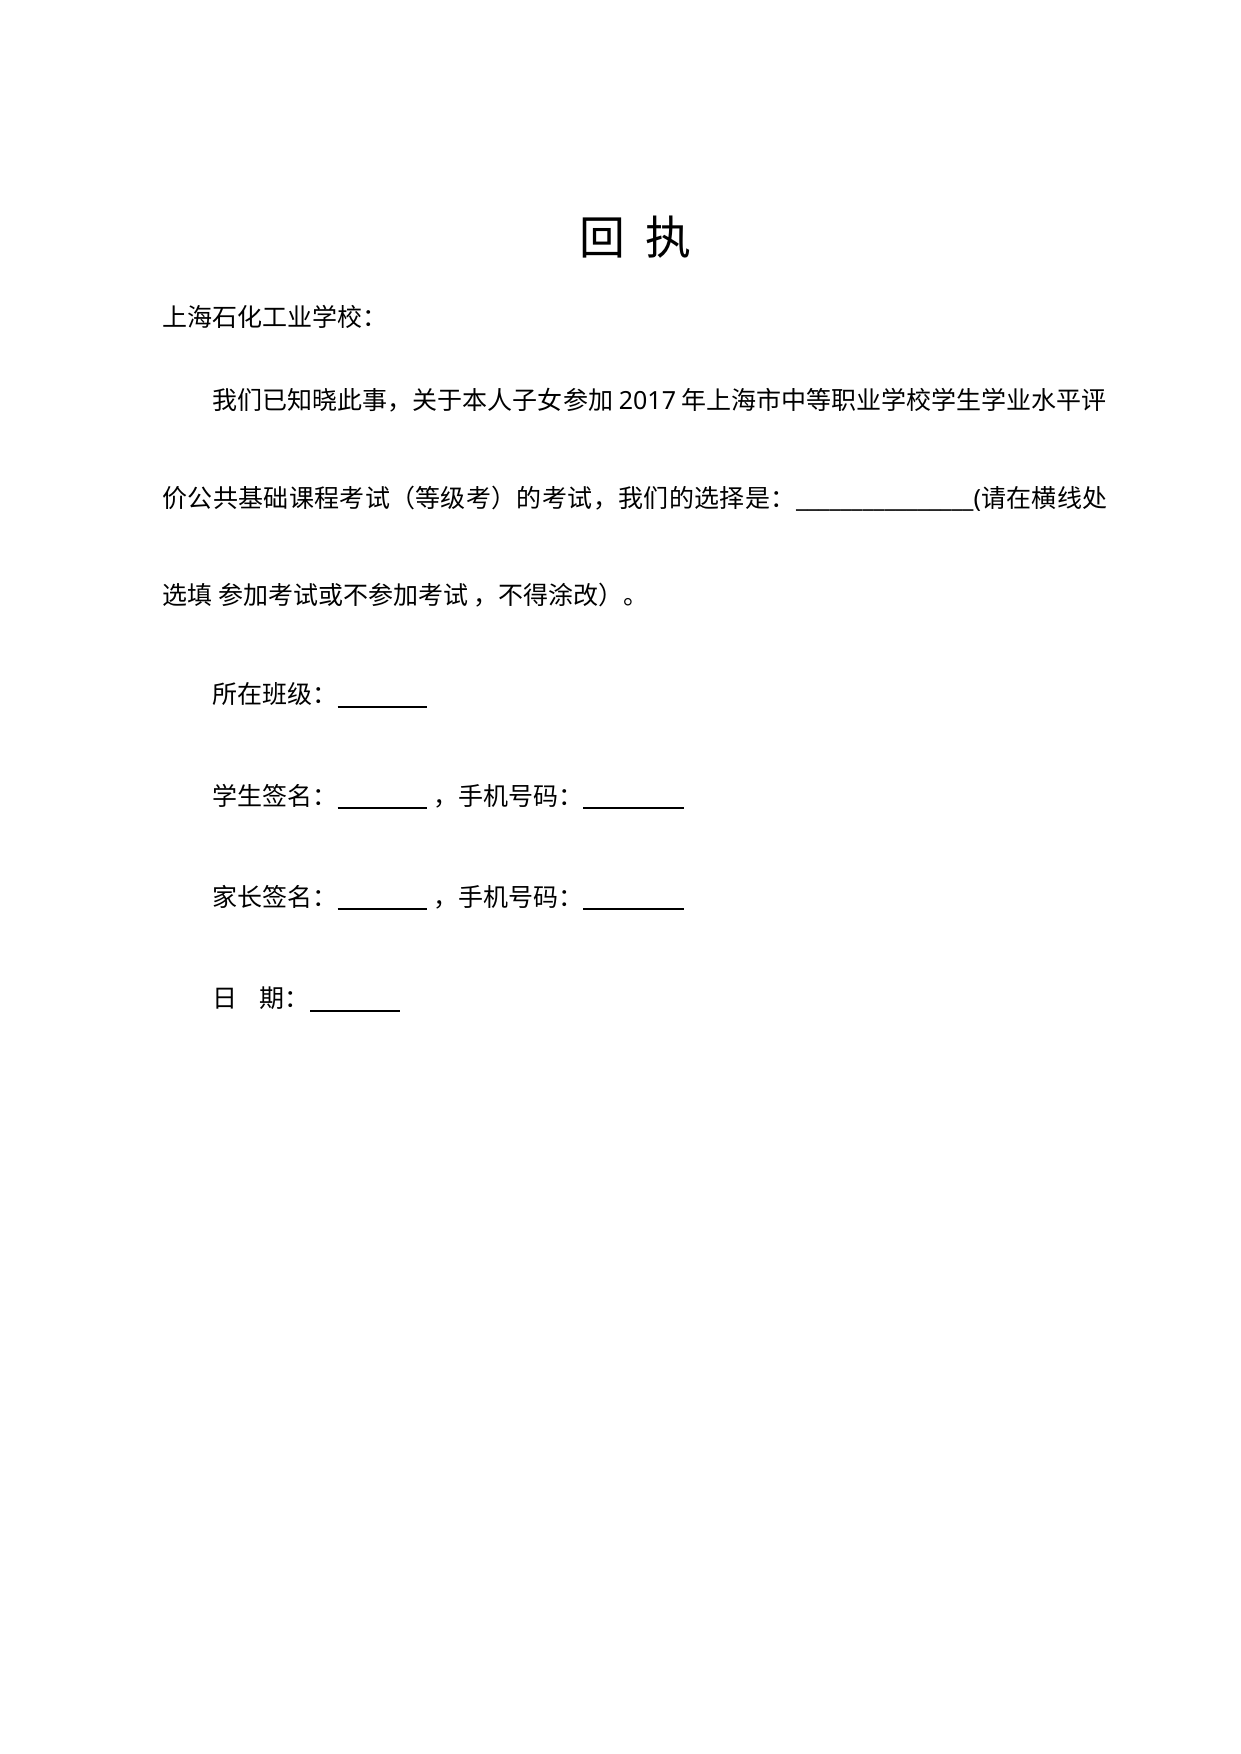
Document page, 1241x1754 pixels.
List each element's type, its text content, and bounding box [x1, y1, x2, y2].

text 日 期： [162, 964, 1107, 1029]
text 学生签名： ，手机号码： [162, 762, 1107, 827]
text 家长签名： ，手机号码： [162, 863, 1107, 928]
text 回 执 [162, 186, 1107, 283]
text 上海石化工业学校： [162, 283, 1107, 348]
text 我们已知晓此事，关于本人子女参加2017年上海市中等职业学校学生学业水平评价公共基础课程考试（等级考）的考试，我们的选择是：________________(请在横线处选填 参加考试或不参加考试 ，不得涂改）。 [162, 366, 1107, 626]
text 所在班级： [162, 661, 1107, 726]
